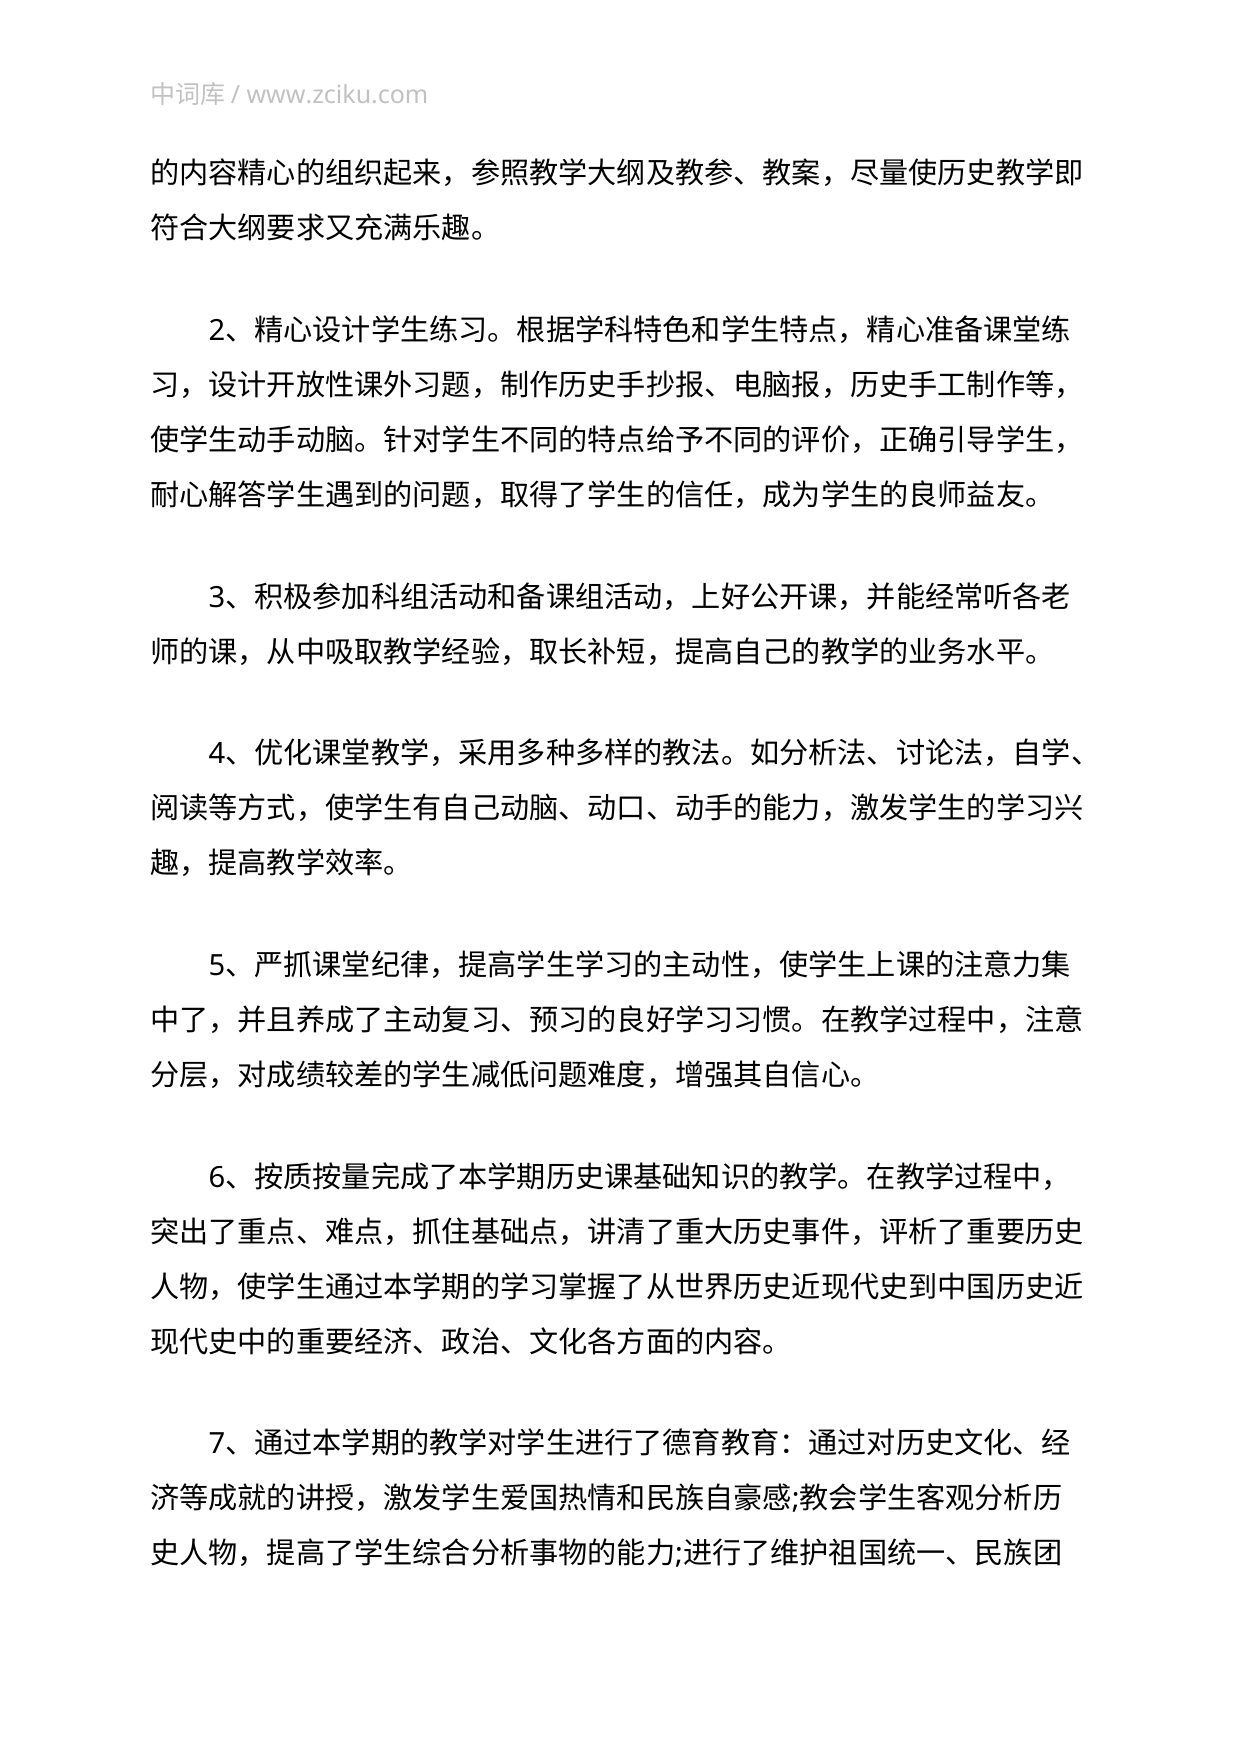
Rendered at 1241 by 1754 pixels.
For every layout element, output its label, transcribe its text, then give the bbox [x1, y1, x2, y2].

text 5、严抓课堂纪律，提高学生学习的主动性，使学生上课的注意力集中了，并且养成了主动复习、预习的良好学习习惯。在教学过程中，注意分层，对成绩较差的学生减低问题难度，增强其自信心。 [150, 942, 1090, 1094]
text 6、按质按量完成了本学期历史课基础知识的教学。在教学过程中，突出了重点、难点，抓住基础点，讲清了重大历史事件，评析了重要历史人物，使学生通过本学期的学习掌握了从世界历史近现代史到中国历史近现代史中的重要经济、政治、文化各方面的内容。 [150, 1153, 1090, 1360]
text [150, 1420, 1090, 1572]
text 2、精心设计学生练习。根据学科特色和学生特点，精心准备课堂练习，设计开放性课外习题，制作历史手抄报、电脑报，历史手工制作等，使学生动手动脑。针对学生不同的特点给予不同的评价，正确引导学生，耐心解答学生遇到的问题，取得了学生的信任，成为学生的良师益友。 [150, 307, 1090, 514]
text 4、优化课堂教学，采用多种多样的教法。如分析法、讨论法，自学、阅读等方式，使学生有自己动脑、动口、动手的能力，激发学生的学习兴趣，提高教学效率。 [150, 730, 1090, 882]
text 3、积极参加科组活动和备课组活动，上好公开课，并能经常听各老师的课，从中吸取教学经验，取长补短，提高自己的教学的业务水平。 [150, 573, 1090, 671]
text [150, 150, 1090, 247]
